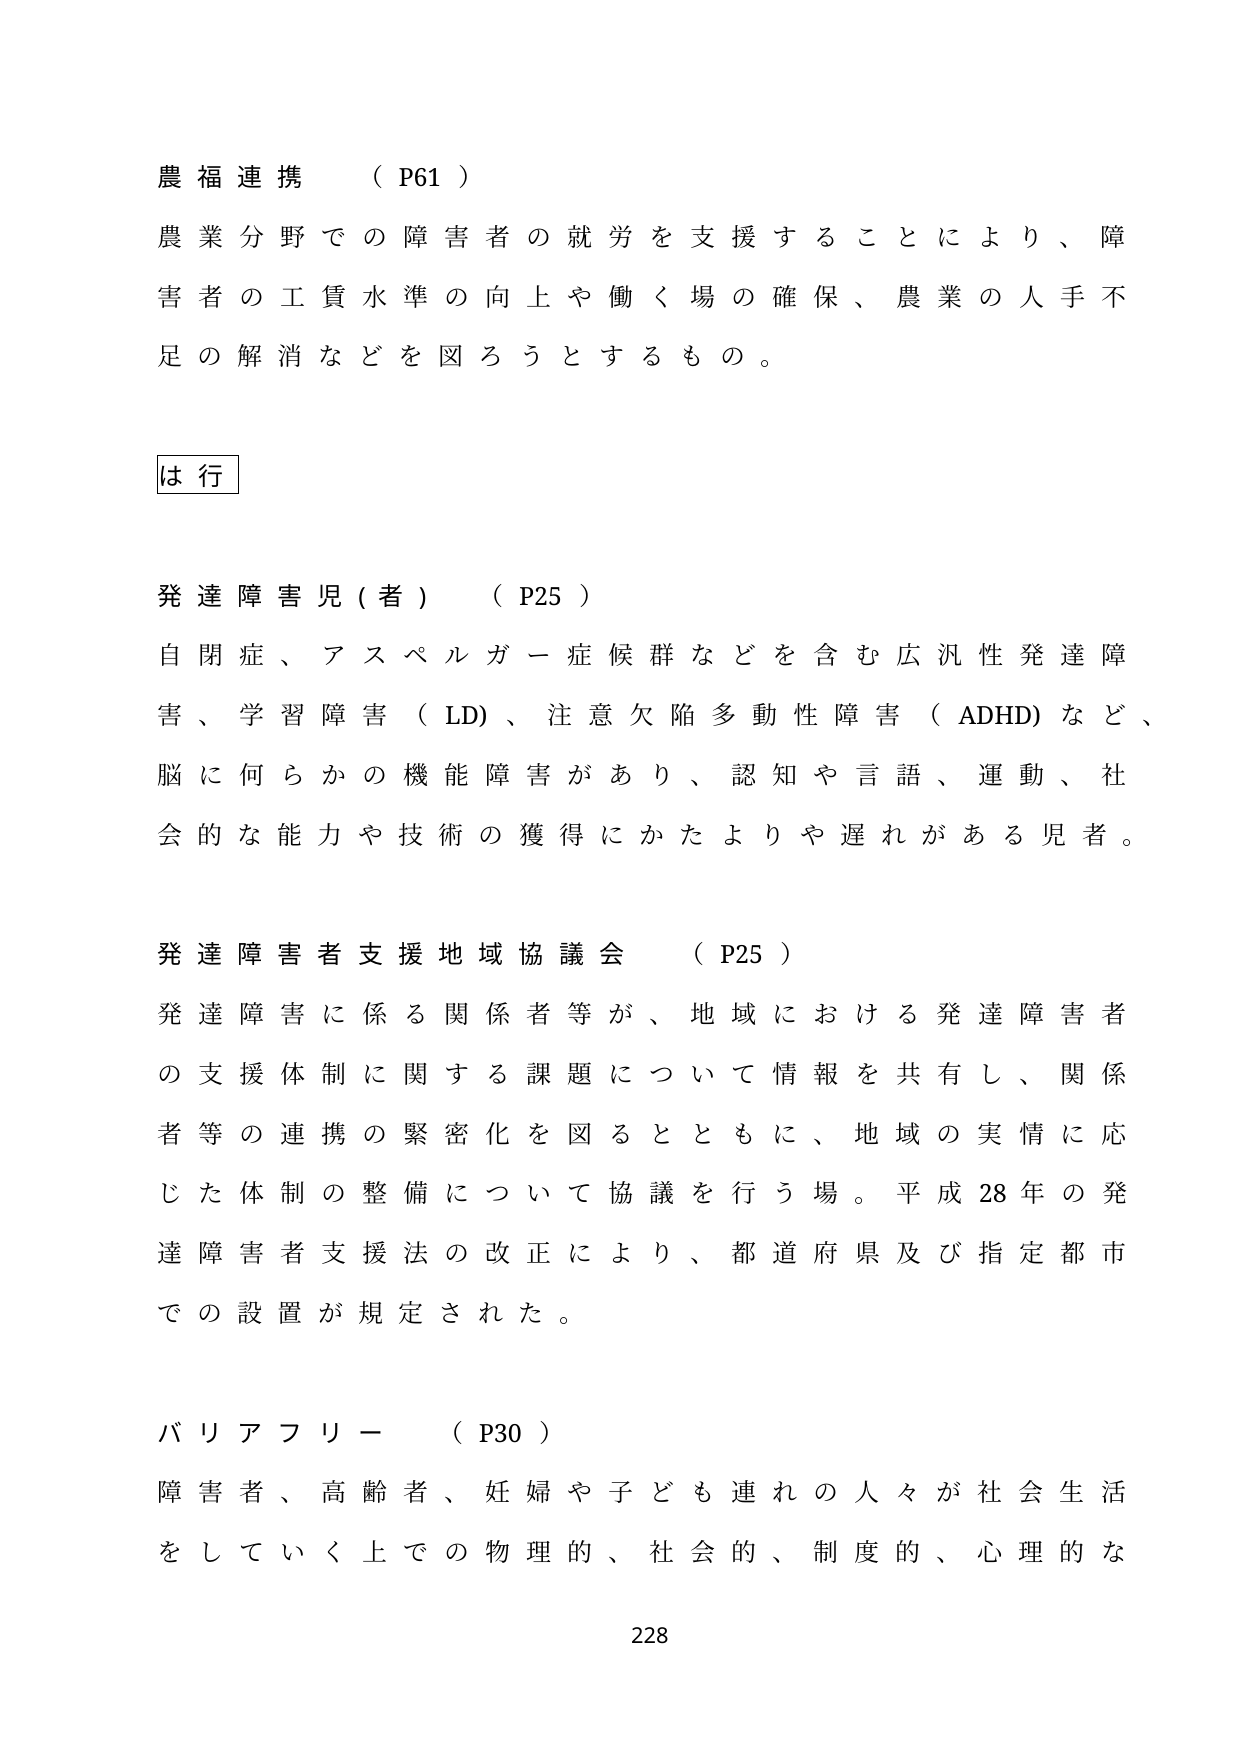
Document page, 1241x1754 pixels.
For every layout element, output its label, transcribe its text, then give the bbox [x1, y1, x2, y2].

text バリアフリー （P30） [157, 1401, 1142, 1461]
text 農福連携 （P61） [157, 146, 1142, 206]
text 発達障害児(者) （P25） [157, 564, 1142, 624]
text 自閉症、アスペルガー症候群などを含む広汎性発達障害、学習障害（LD)、注意欠陥多動性障害（ADHD)など、脳に何らかの機能障害があり、認知や言語、運動、社会的な能力や技術の獲得にかたよりや遅れがある児者。 [157, 624, 1142, 863]
text 農業分野での障害者の就労を支援することにより、障害者の工賃水準の向上や働く場の確保、農業の人手不足の解消などを図ろうとするもの。 [157, 206, 1142, 385]
text は行 [157, 445, 1142, 504]
text 発達障害者支援地域協議会 （P25） [157, 923, 1142, 983]
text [157, 1461, 1142, 1581]
text 発達障害に係る関係者等が、地域における発達障害者の支援体制に関する課題について情報を共有し、関係者等の連携の緊密化を図るとともに、地域の実情に応じた体制の整備について協議を行う場。平成28年の発達障害者支援法の改正により、都道府県及び指定都市での設置が規定された。 [157, 983, 1142, 1342]
